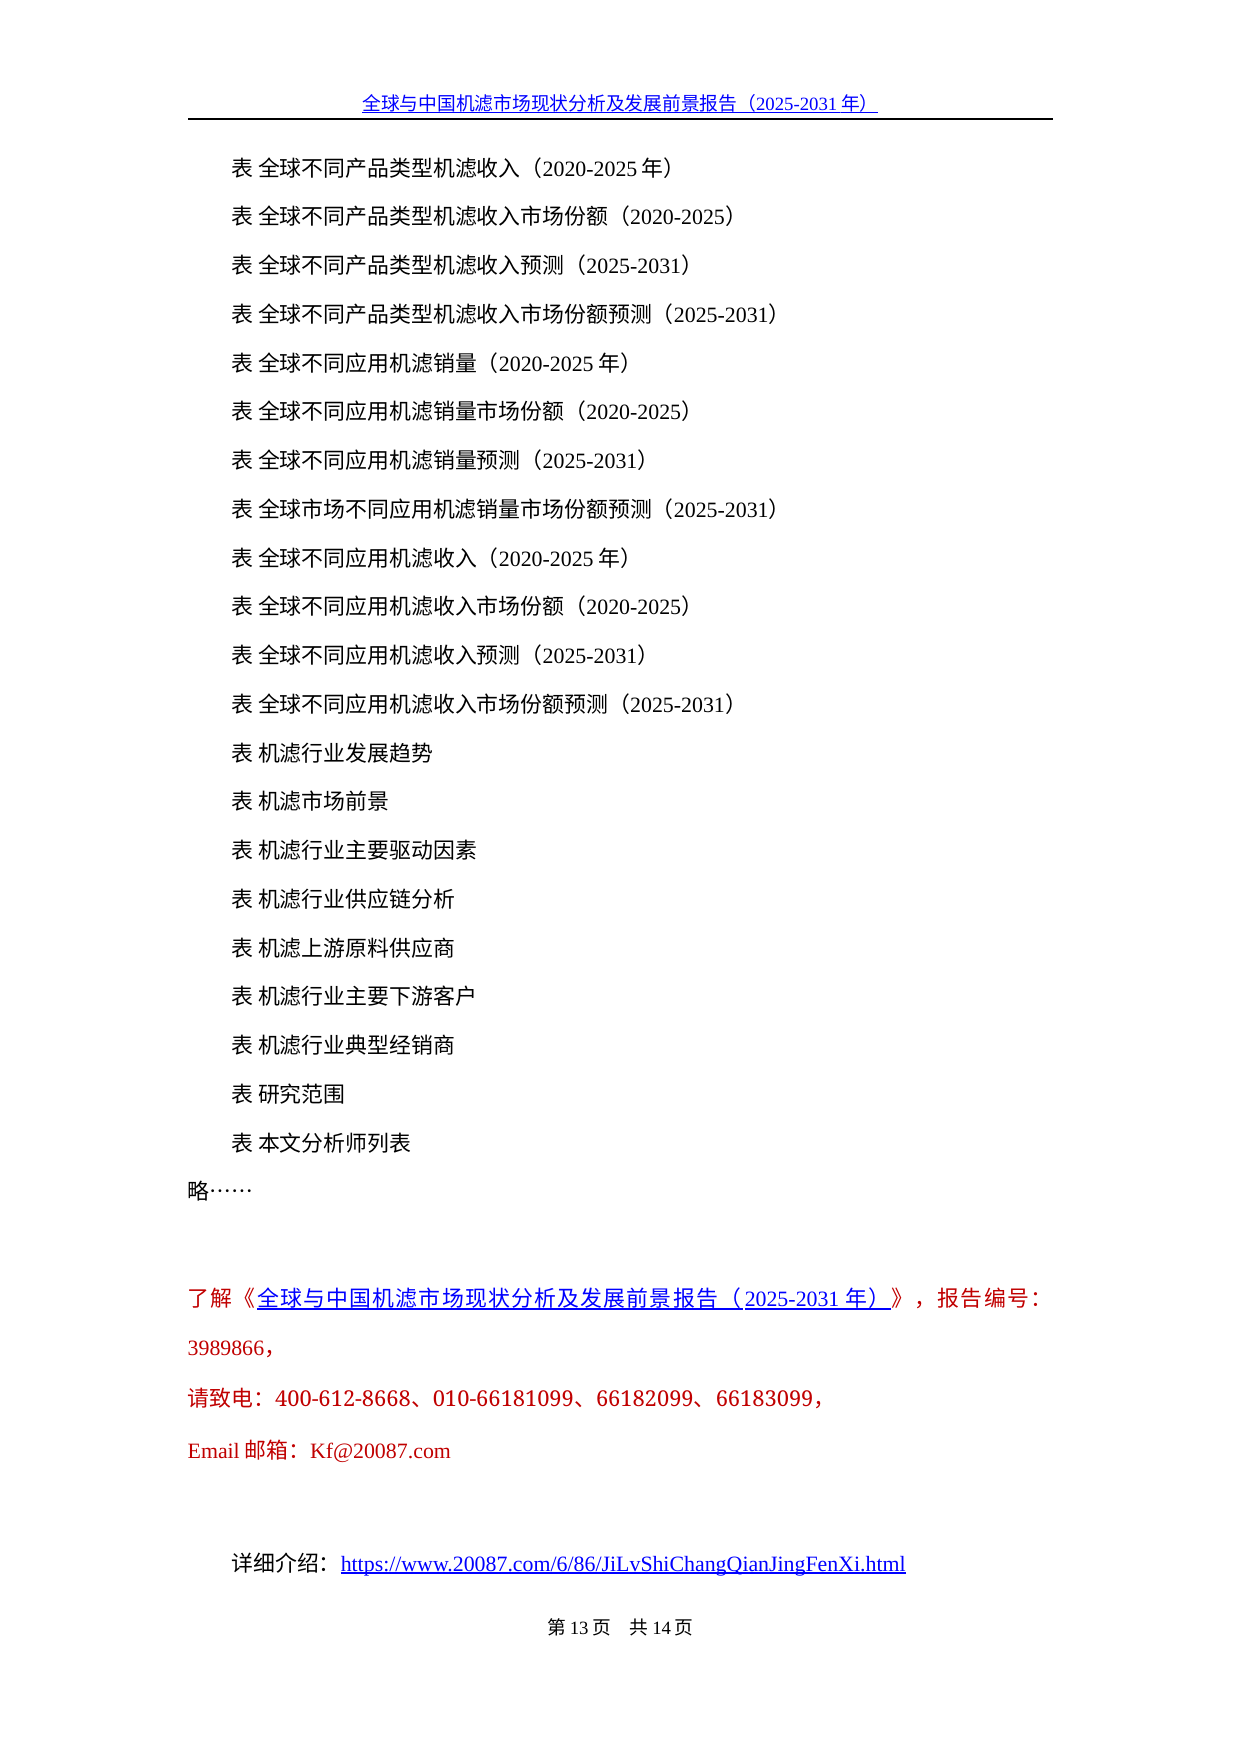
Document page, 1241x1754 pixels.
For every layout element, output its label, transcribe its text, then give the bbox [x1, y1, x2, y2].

text 请致电：400-612-8668、010-66181099、66182099、66183099， [187, 1381, 1053, 1413]
text Email邮箱：Kf@20087.com [187, 1432, 1053, 1465]
text 了解《全球与中国机滤市场现状分析及发展前景报告（2025-2031年）》，报告编号：3989866， [187, 1280, 1053, 1362]
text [187, 150, 1053, 1206]
text 详细介绍：https://www.20087.com/6/86/JiLvShiChangQianJingFenXi.html [187, 1545, 1053, 1578]
